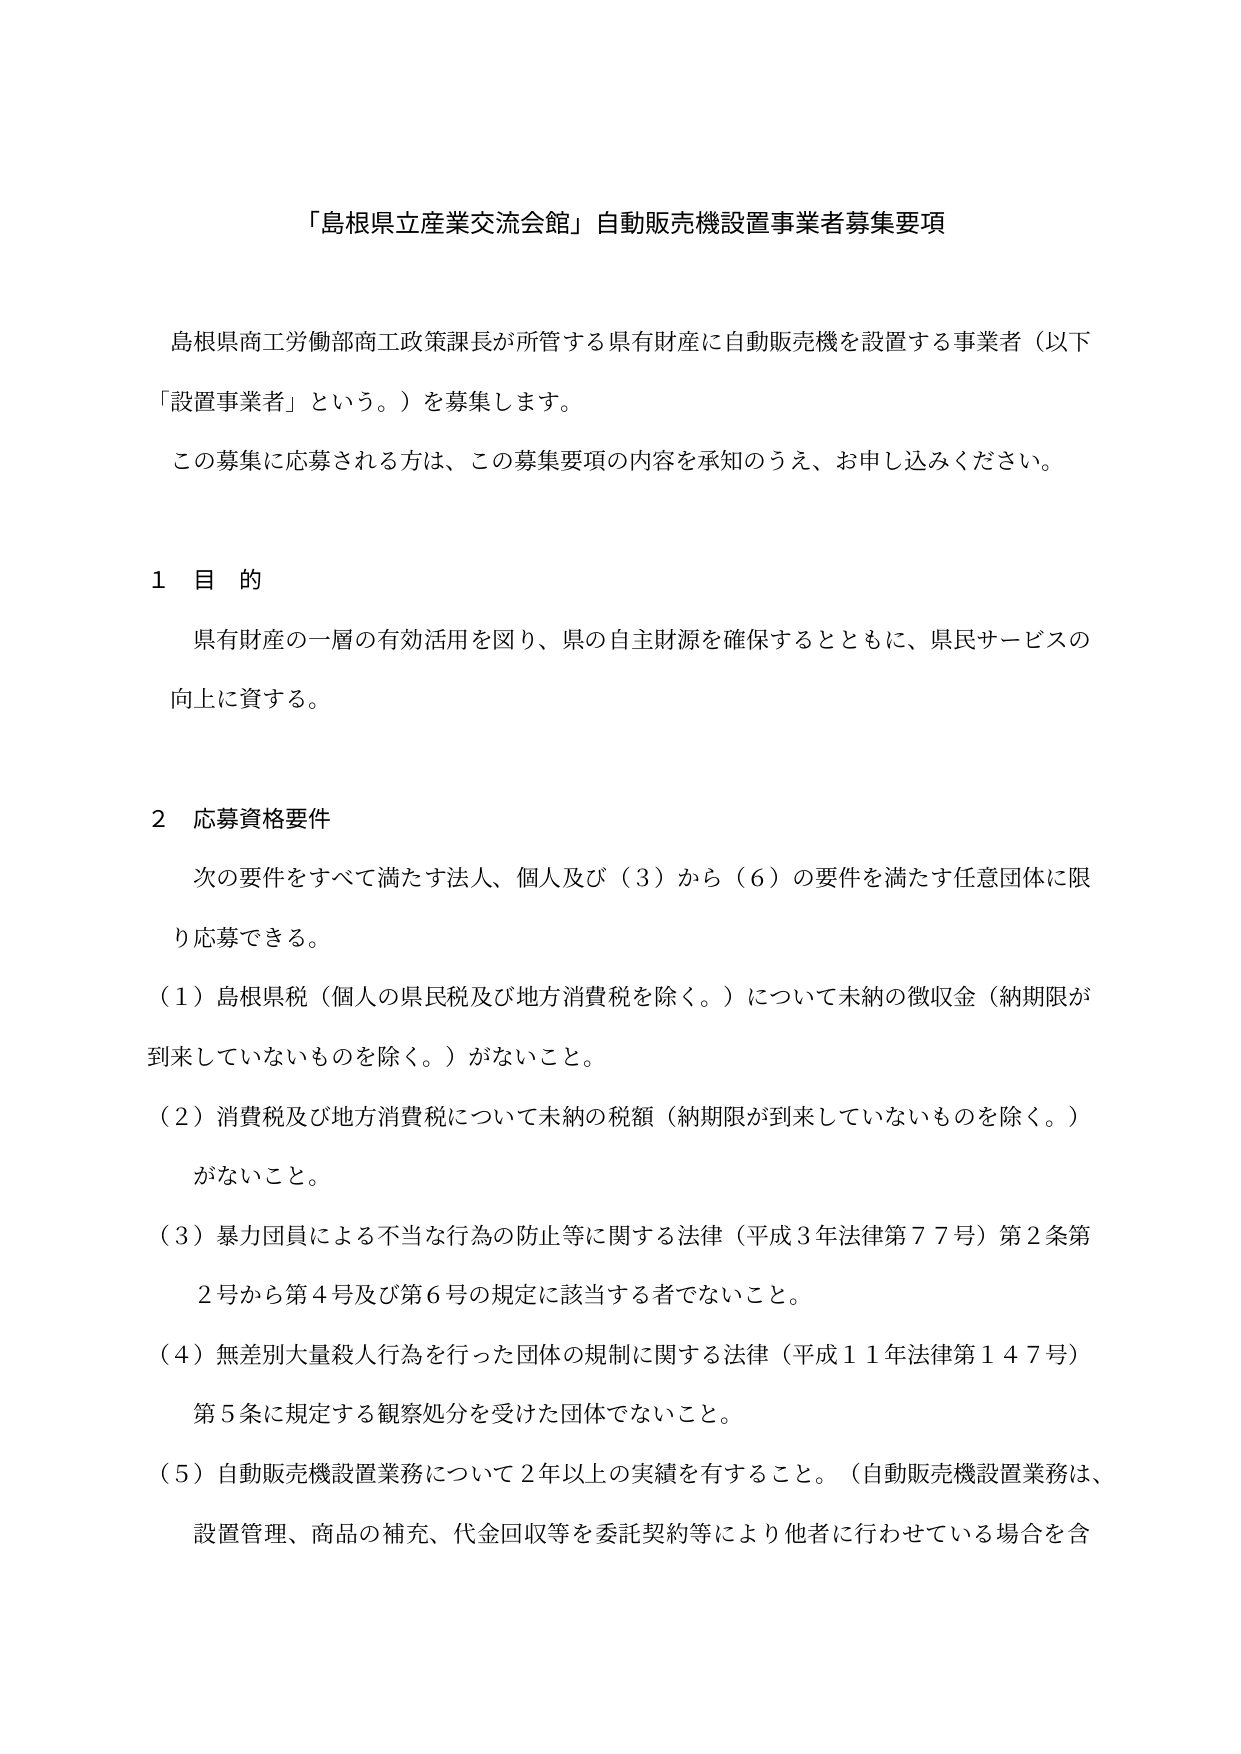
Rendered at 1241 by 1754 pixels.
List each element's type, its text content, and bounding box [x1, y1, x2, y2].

text 「島根県立産業交流会館」自動販売機設置事業者募集要項 [148, 192, 1092, 251]
text 島根県商工労働部商工政策課長が所管する県有財産に自動販売機を設置する事業者（以下「設置事業者」という。）を募集します。 [148, 311, 1092, 430]
text （３）暴力団員による不当な行為の防止等に関する法律（平成３年法律第７７号）第２条第２号から第４号及び第６号の規定に該当する者でないこと。 [148, 1204, 1092, 1324]
text （４）無差別大量殺人行為を行った団体の規制に関する法律（平成１１年法律第１４７号）第５条に規定する観察処分を受けた団体でないこと。 [148, 1324, 1092, 1443]
text ２ 応募資格要件 [148, 787, 1092, 847]
text １ 目 的 [148, 549, 1092, 609]
text （２）消費税及び地方消費税について未納の税額（納期限が到来していないものを除く。）がないこと。 [148, 1085, 1092, 1204]
text 次の要件をすべて満たす法人、個人及び（３）から（６）の要件を満たす任意団体に限り応募できる。 [148, 847, 1092, 966]
text （１）島根県税（個人の県民税及び地方消費税を除く。）について未納の徴収金（納期限が 到来していないものを除く。）がないこと。 [148, 966, 1092, 1085]
text 県有財産の一層の有効活用を図り、県の自主財源を確保するとともに、県民サービスの向上に資する。 [148, 609, 1092, 728]
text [148, 1443, 1092, 1562]
text この募集に応募される方は、この募集要項の内容を承知のうえ、お申し込みください。 [148, 430, 1092, 489]
